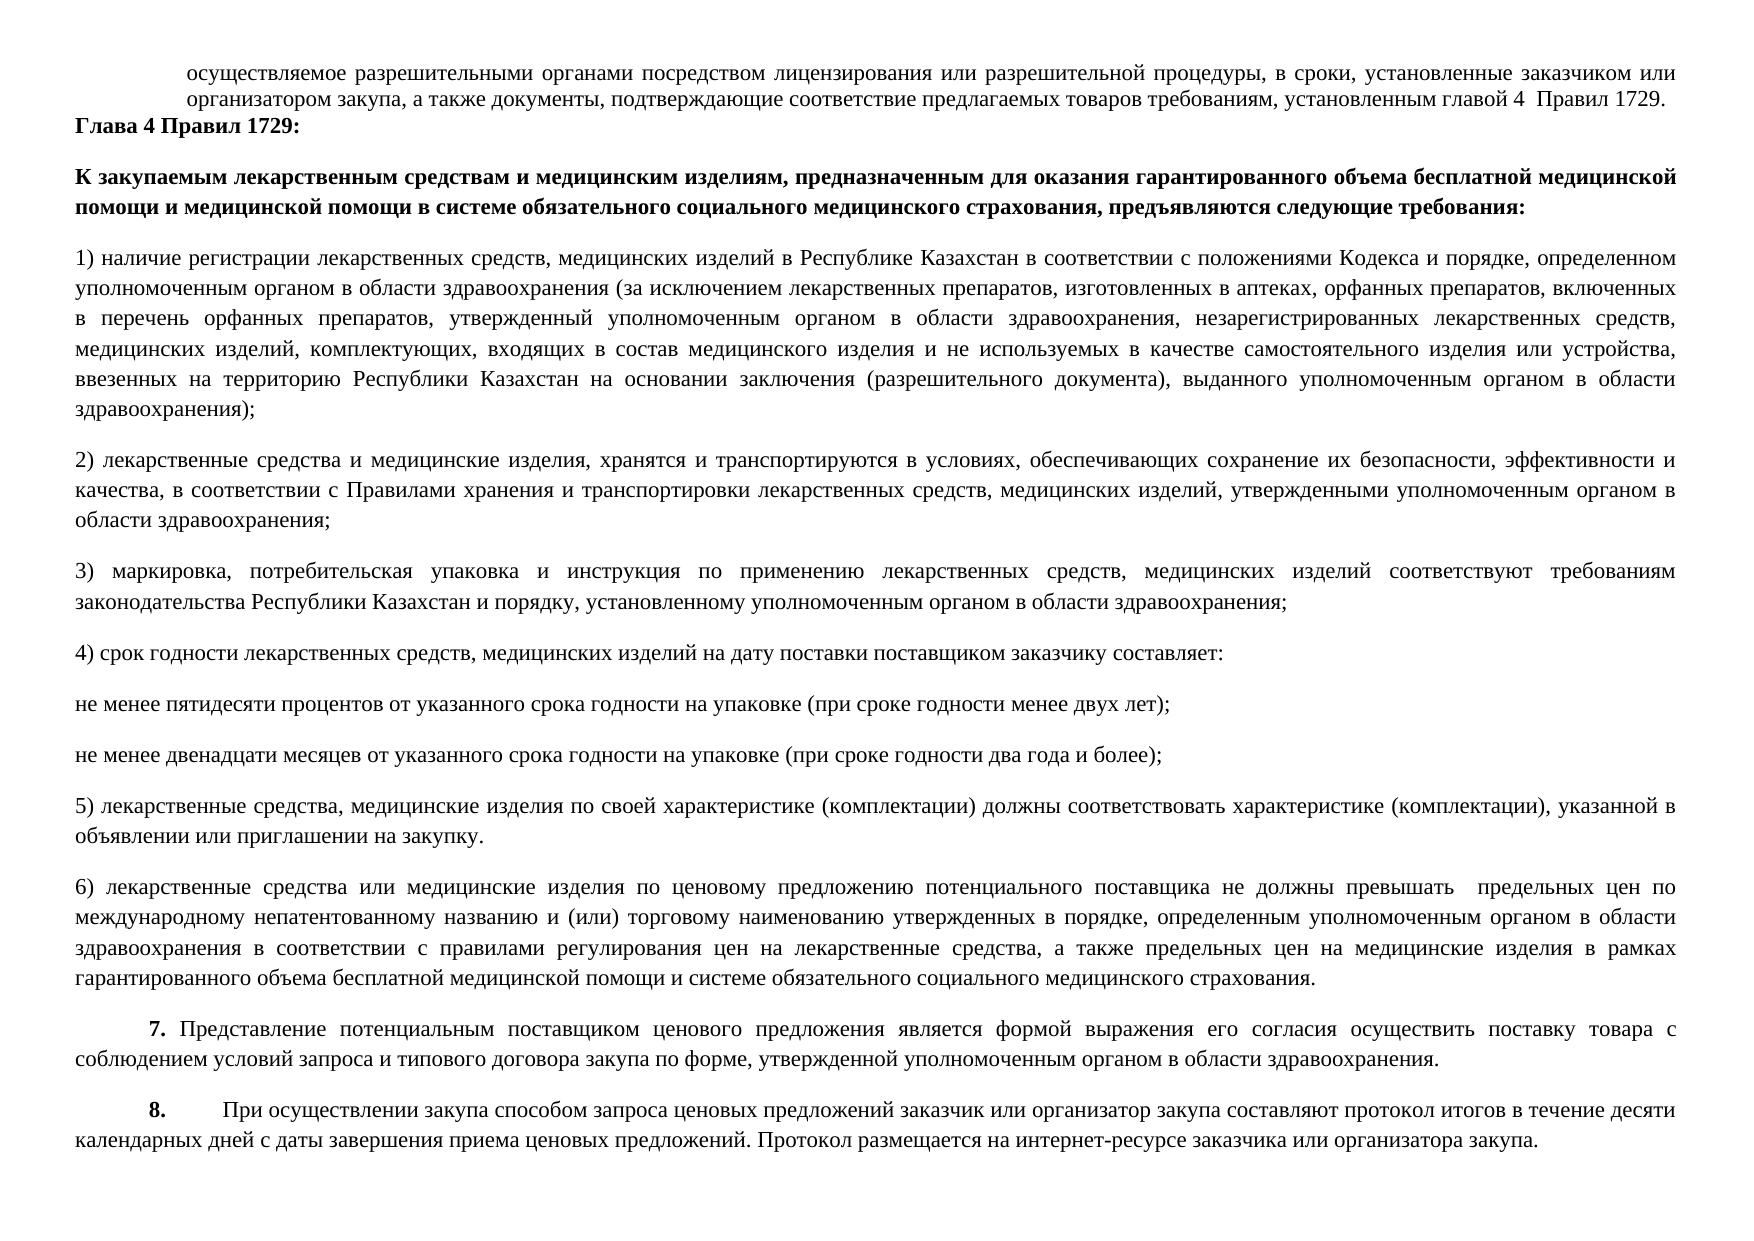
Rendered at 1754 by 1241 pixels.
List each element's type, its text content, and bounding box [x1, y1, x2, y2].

text 5) лекарственные средства, медицинские изделия по своей характеристике (комплектации) должны соответствовать характеристике (комплектации), указанной в объявлении или приглашении на закупку. [75, 792, 1679, 848]
text 6) лекарственные средства или медицинские изделия по ценовому предложению потенциального поставщика не должны превышать предельных цен по международному непатентованному названию и (или) торговому наименованию утвержденных в порядке, определенным уполномоченным органом в области здравоохранения в соответствии с правилами регулирования цен на лекарственные средства, а также предельных цен на медицинские изделия в рамках гарантированного объема бесплатной медицинской помощи и системе обязательного социального медицинского страхования. [75, 873, 1679, 990]
text К закупаемым лекарственным средствам и медицинским изделиям, предназначенным для оказания гарантированного объема бесплатной медицинской помощи и медицинской помощи в системе обязательного социального медицинского страхования, предъявляются следующие требования: [75, 163, 1679, 219]
text 7. Представление потенциальным поставщиком ценового предложения является формой выражения его согласия осуществить поставку товара с соблюдением условий запроса и типового договора закупа по форме, утвержденной уполномоченным органом в области здравоохранения. [75, 1015, 1679, 1071]
text 4) срок годности лекарственных средств, медицинских изделий на дату поставки поставщиком заказчику составляет: [75, 639, 1679, 665]
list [149, 59, 1679, 112]
text 1) наличие регистрации лекарственных средств, медицинских изделий в Республике Казахстан в соответствии с положениями Кодекса и порядке, определенном уполномоченным органом в области здравоохранения (за исключением лекарственных препаратов, изготовленных в аптеках, орфанных препаратов, включенных в перечень орфанных препаратов, утвержденный уполномоченным органом в области здравоохранения, незарегистрированных лекарственных средств, медицинских изделий, комплектующих, входящих в состав медицинского изделия и не используемых в качестве самостоятельного изделия или устройства, ввезенных на территорию Республики Казахстан на основании заключения (разрешительного документа), выданного уполномоченным органом в области здравоохранения); [75, 244, 1679, 421]
text не менее пятидесяти процентов от указанного срока годности на упаковке (при сроке годности менее двух лет); [75, 690, 1679, 716]
text 2) лекарственные средства и медицинские изделия, хранятся и транспортируются в условиях, обеспечивающих сохранение их безопасности, эффективности и качества, в соответствии с Правилами хранения и транспортировки лекарственных средств, медицинских изделий, утвержденными уполномоченным органом в области здравоохранения; [75, 446, 1679, 533]
text Глава 4 Правил 1729: [75, 112, 1679, 138]
text не менее двенадцати месяцев от указанного срока годности на упаковке (при сроке годности два года и более); [75, 741, 1679, 767]
text 8. При осуществлении закупа способом запроса ценовых предложений заказчик или организатор закупа составляют протокол итогов в течение десяти календарных дней с даты завершения приема ценовых предложений. Протокол размещается на интернет-ресурсе заказчика или организатора закупа. [75, 1096, 1679, 1153]
text 3) маркировка, потребительская упаковка и инструкция по применению лекарственных средств, медицинских изделий соответствуют требованиям законодательства Республики Казахстан и порядку, установленному уполномоченным органом в области здравоохранения; [75, 558, 1679, 614]
